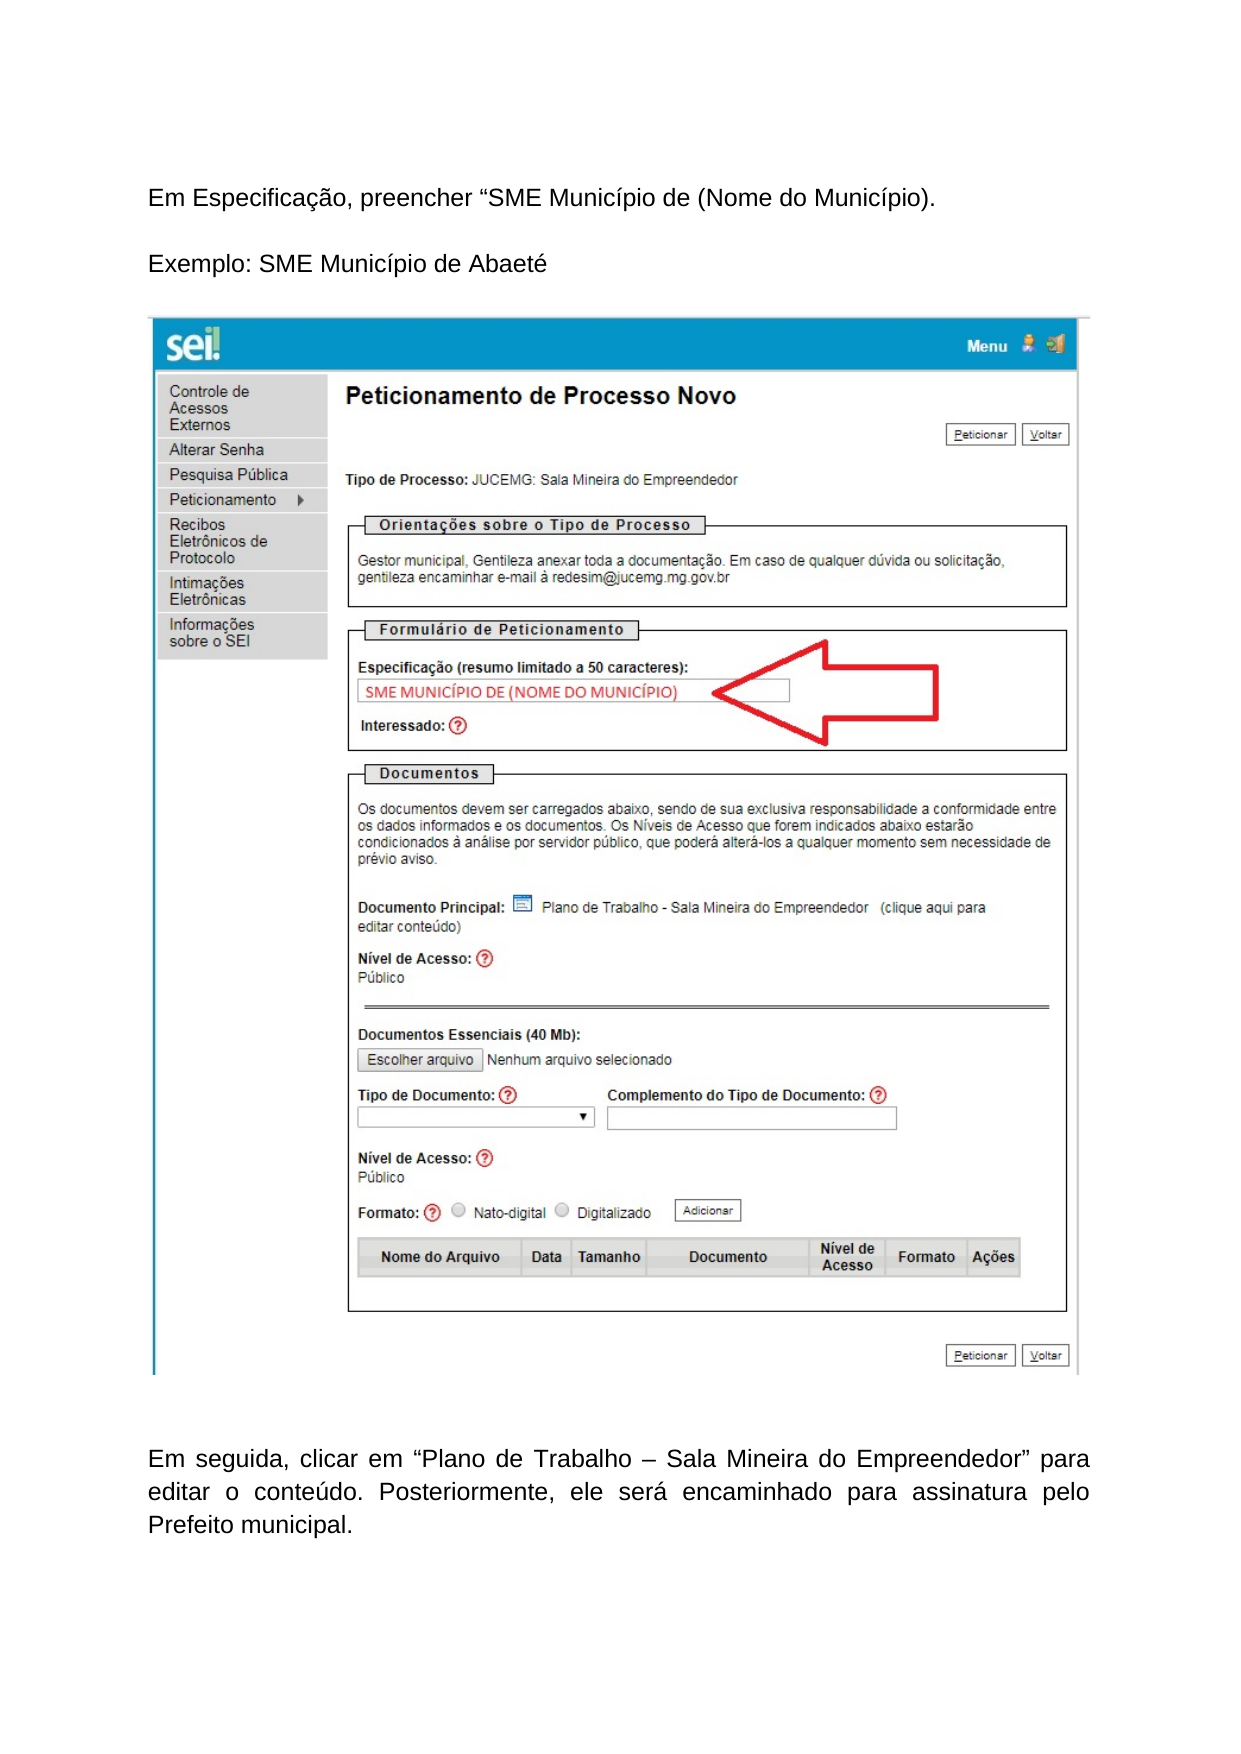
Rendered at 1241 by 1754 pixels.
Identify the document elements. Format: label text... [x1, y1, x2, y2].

text Exemplo: SME Município de Abaeté [148, 249, 1091, 278]
text Em seguida, clicar em “Plano de Trabalho – Sala Mineira do Empreendedor” para editar o conteúdo. Posteriormente, ele será encaminhado para assinatura pelo Prefeito municipal. [148, 1444, 1091, 1539]
picture [147, 315, 1091, 1375]
text Em Especificação, preencher “SME Município de (Nome do Município). [148, 183, 1091, 212]
